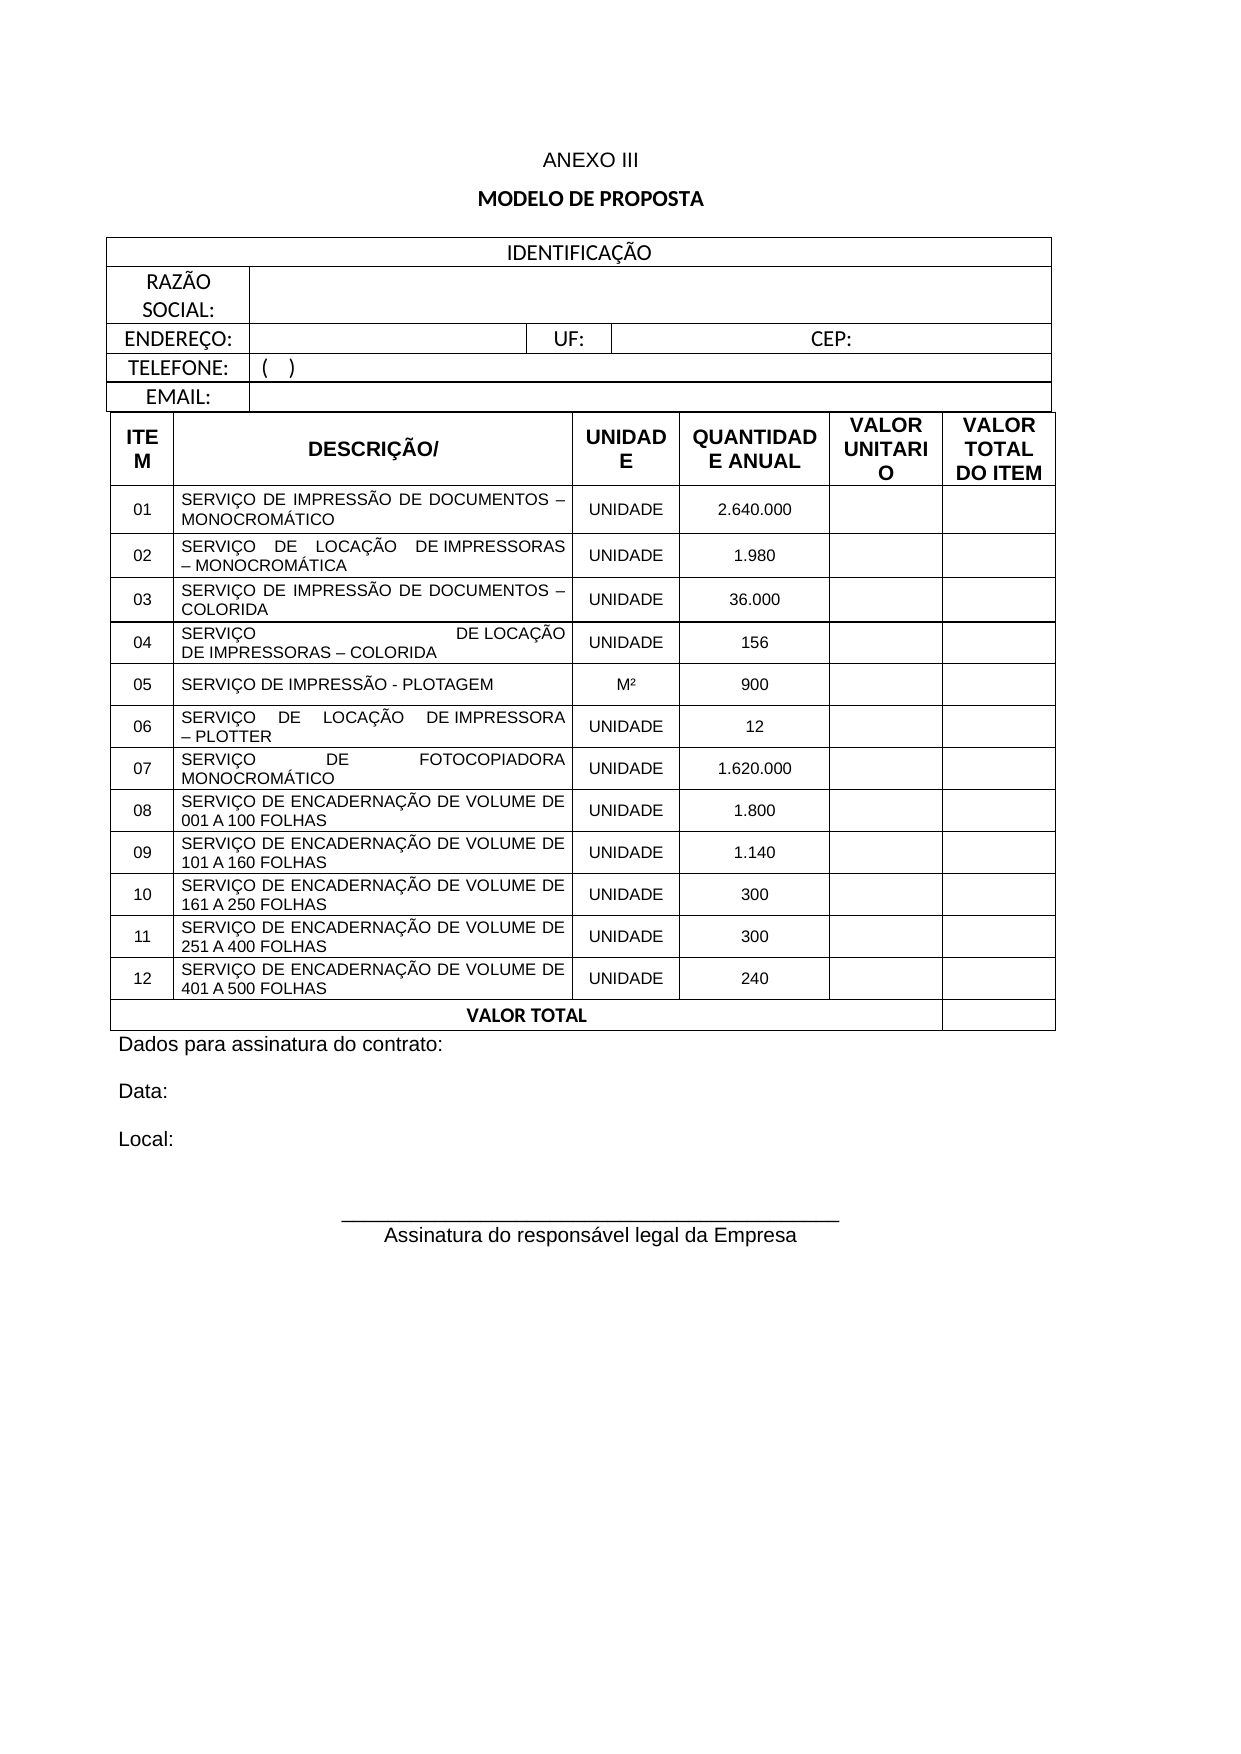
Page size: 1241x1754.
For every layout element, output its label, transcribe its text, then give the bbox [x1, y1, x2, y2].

text Assinatura do responsável legal da Empresa [118, 1223, 1063, 1247]
table_cell [943, 874, 1055, 915]
table_cell SERVIÇO DE LOCAÇÃO DE IMPRESSORAS – MONOCROMÁTICA [174, 534, 572, 577]
table_cell 36.000 [680, 578, 829, 621]
text Data: [118, 1079, 1063, 1103]
table_cell UNIDADE [573, 706, 679, 747]
table_cell UNIDADE [573, 874, 679, 915]
table_cell UNIDADE [573, 832, 679, 873]
table_cell SERVIÇO DE ENCADERNAÇÃO DE VOLUME DE 161 A 250 FOLHAS [174, 874, 572, 915]
table_cell 2.640.000 [680, 486, 829, 533]
table_cell UF: [527, 324, 611, 352]
table_cell [830, 623, 942, 663]
table_cell 05 [111, 664, 173, 705]
table_header VALOR UNITARIO [830, 413, 942, 484]
table_cell [943, 1000, 1055, 1030]
table_cell 12 [680, 706, 829, 747]
table_cell [830, 790, 942, 831]
table_cell EMAIL: [107, 383, 249, 411]
table_cell 300 [680, 874, 829, 915]
table_cell [943, 486, 1055, 533]
table_cell 900 [680, 664, 829, 705]
table_cell M² [573, 664, 679, 705]
table_cell [830, 832, 942, 873]
table_header QUANTIDADE ANUAL [680, 413, 829, 484]
table_cell 156 [680, 623, 829, 663]
table_cell VALOR TOTAL [111, 1000, 942, 1030]
table_cell [830, 748, 942, 789]
table_cell SERVIÇO DE IMPRESSÃO DE DOCUMENTOS – MONOCROMÁTICO [174, 486, 572, 533]
text ANEXO III [118, 148, 1063, 172]
table_cell SERVIÇO DE IMPRESSÃO DE DOCUMENTOS – COLORIDA [174, 578, 572, 621]
table_cell UNIDADE [573, 958, 679, 999]
table_cell UNIDADE [573, 534, 679, 577]
table_cell SERVIÇO DE ENCADERNAÇÃO DE VOLUME DE 101 A 160 FOLHAS [174, 832, 572, 873]
table_cell 240 [680, 958, 829, 999]
table_cell 01 [111, 486, 173, 533]
table_cell ( ) [250, 354, 1051, 381]
table_cell [830, 534, 942, 577]
table_cell 1.620.000 [680, 748, 829, 789]
table_cell SERVIÇO DE LOCAÇÃO DE IMPRESSORAS – COLORIDA [174, 623, 572, 663]
table_cell [830, 874, 942, 915]
text Local: [118, 1127, 1063, 1151]
table_cell 1.800 [680, 790, 829, 831]
table_cell 09 [111, 832, 173, 873]
table_cell [830, 486, 942, 533]
table_cell [943, 790, 1055, 831]
table_cell 11 [111, 916, 173, 957]
table_cell RAZÃO SOCIAL: [107, 267, 249, 323]
table_cell 02 [111, 534, 173, 577]
table_cell UNIDADE [573, 578, 679, 621]
table_cell 12 [111, 958, 173, 999]
table_cell [943, 664, 1055, 705]
table_cell [830, 578, 942, 621]
text MODELO DE PROPOSTA [118, 184, 1063, 212]
table_cell 1.140 [680, 832, 829, 873]
text ___________________________________________ [118, 1199, 1063, 1223]
table_cell [943, 832, 1055, 873]
table_header IDENTIFICAÇÃO [107, 238, 1051, 266]
table_cell UNIDADE [573, 790, 679, 831]
table_cell [250, 324, 526, 352]
table_cell [830, 958, 942, 999]
table_cell TELEFONE: [107, 354, 249, 381]
table_cell [830, 706, 942, 747]
table_cell UNIDADE [573, 748, 679, 789]
table_cell UNIDADE [573, 486, 679, 533]
table_cell [943, 916, 1055, 957]
table_cell UNIDADE [573, 916, 679, 957]
table_cell 10 [111, 874, 173, 915]
table_cell [250, 267, 1051, 323]
table_cell SERVIÇO DE ENCADERNAÇÃO DE VOLUME DE 251 A 400 FOLHAS [174, 916, 572, 957]
table_cell 07 [111, 748, 173, 789]
table_cell SERVIÇO DE LOCAÇÃO DE IMPRESSORA – PLOTTER [174, 706, 572, 747]
table_cell [830, 916, 942, 957]
table_cell UNIDADE [573, 623, 679, 663]
table_header VALOR TOTAL DO ITEM [943, 413, 1055, 484]
table_cell SERVIÇO DE ENCADERNAÇÃO DE VOLUME DE 001 A 100 FOLHAS [174, 790, 572, 831]
table_cell [943, 748, 1055, 789]
table_header ITEM [111, 413, 173, 484]
table_cell 300 [680, 916, 829, 957]
table_header DESCRIÇÃO/ [174, 413, 572, 484]
table_cell 03 [111, 578, 173, 621]
table_cell [830, 664, 942, 705]
table_cell SERVIÇO DE FOTOCOPIADORA MONOCROMÁTICO [174, 748, 572, 789]
text Dados para assinatura do contrato: [118, 1031, 1063, 1055]
table_cell 08 [111, 790, 173, 831]
table_cell [943, 578, 1055, 621]
table_cell SERVIÇO DE ENCADERNAÇÃO DE VOLUME DE 401 A 500 FOLHAS [174, 958, 572, 999]
table_cell [943, 534, 1055, 577]
table_cell [943, 706, 1055, 747]
table_cell [250, 383, 1051, 411]
table_cell [943, 958, 1055, 999]
table_cell CEP: [612, 324, 1051, 352]
table_header UNIDADE [573, 413, 679, 484]
table_cell 04 [111, 623, 173, 663]
table_cell SERVIÇO DE IMPRESSÃO - PLOTAGEM [174, 664, 572, 705]
table_cell [943, 623, 1055, 663]
table_cell ENDEREÇO: [107, 324, 249, 352]
table_cell 1.980 [680, 534, 829, 577]
table_cell 06 [111, 706, 173, 747]
